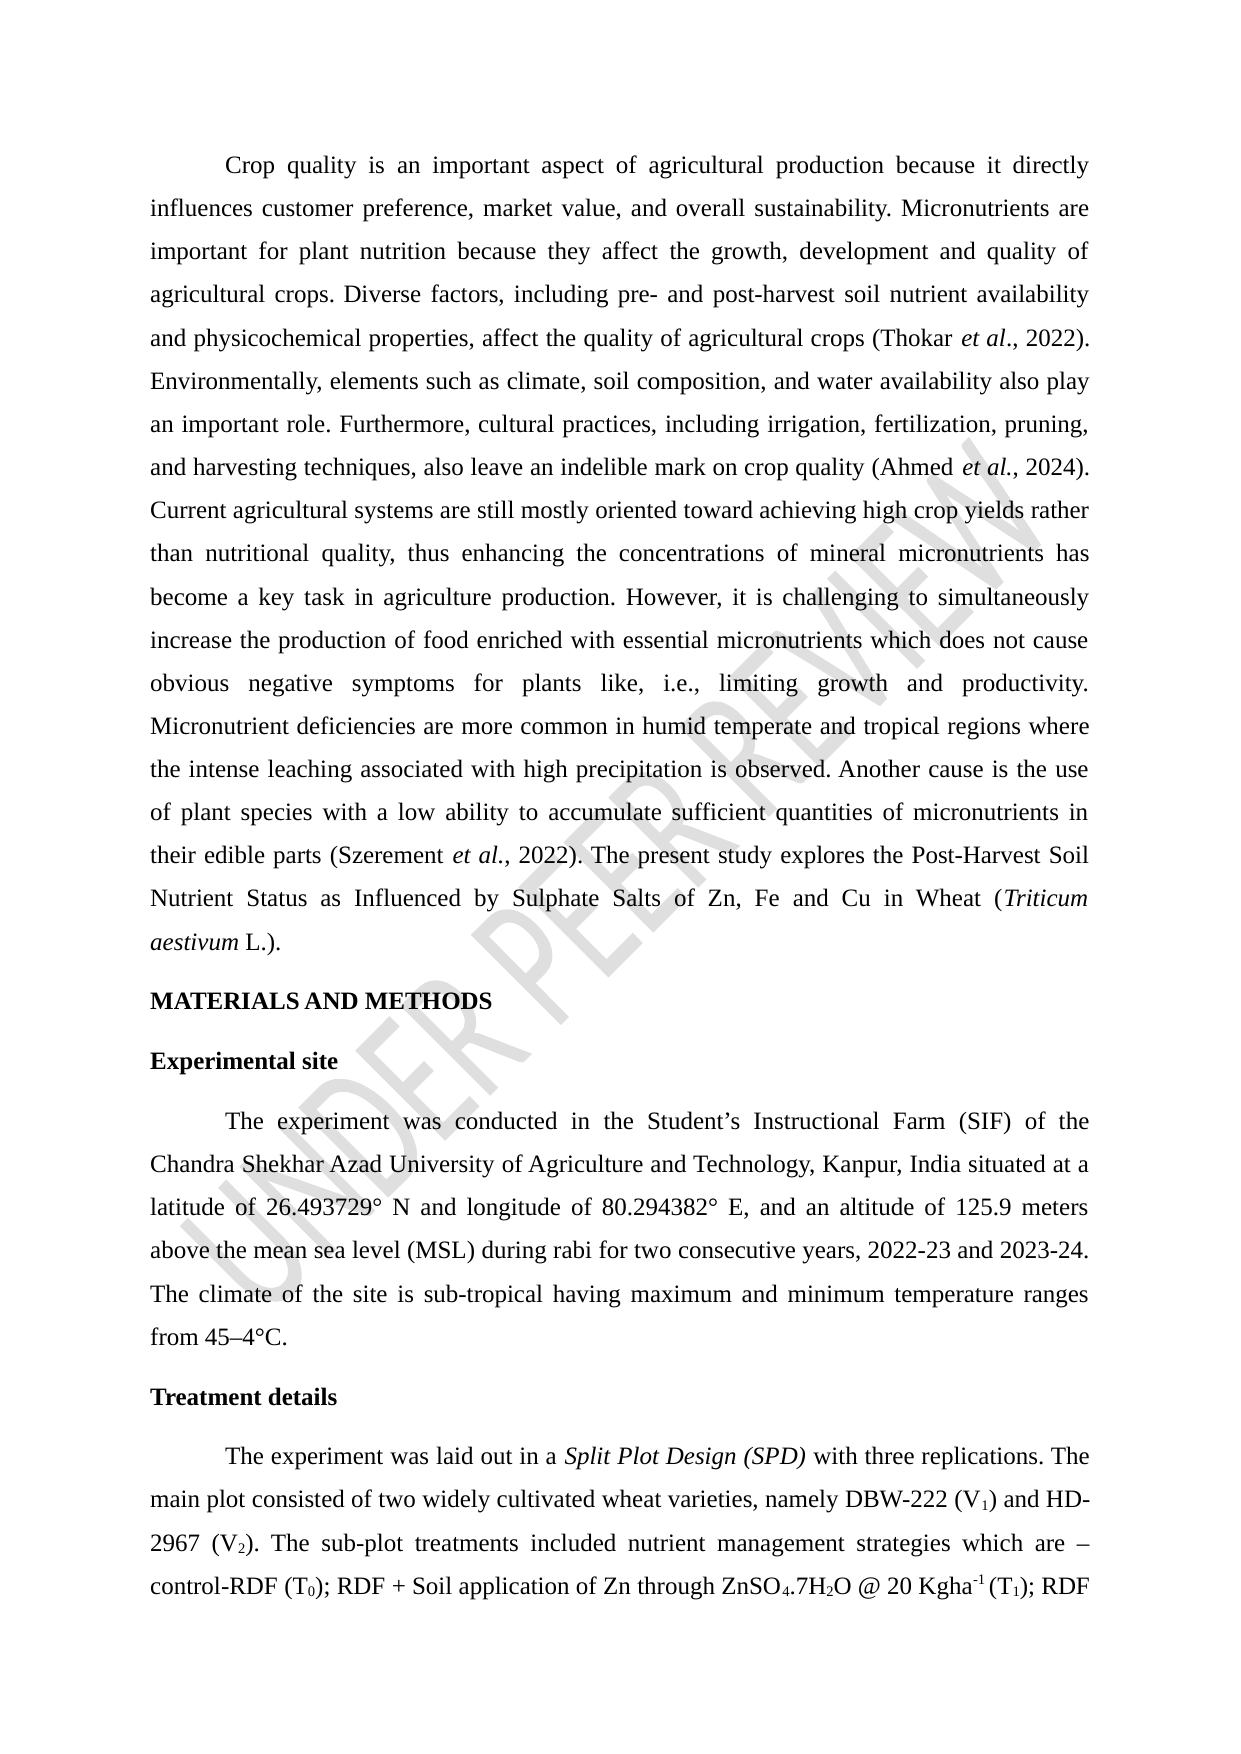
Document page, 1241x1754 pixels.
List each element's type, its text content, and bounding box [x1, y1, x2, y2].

text Experimental site [150, 1046, 1090, 1075]
text MATERIALS AND METHODS [150, 986, 1090, 1015]
text Treatment details [150, 1382, 1090, 1410]
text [150, 1441, 1090, 1599]
text Crop quality is an important aspect of agricultural production because it directly influences customer preference, market value, and overall sustainability. Micronutrients are important for plant nutrition because they affect the growth, development and quality of agricultural crops. Diverse factors, including pre- and post-harvest soil nutrient availability and physicochemical properties, affect the quality of agricultural crops (Thokar et al., 2022). Environmentally, elements such as climate, soil composition, and water availability also play an important role. Furthermore, cultural practices, including irrigation, fertilization, pruning, and harvesting techniques, also leave an indelible mark on crop quality (Ahmed et al., 2024). Current agricultural systems are still mostly oriented toward achieving high crop yields rather than nutritional quality, thus enhancing the concentrations of mineral micronutrients has become a key task in agriculture production. However, it is challenging to simultaneously increase the production of food enriched with essential micronutrients which does not cause obvious negative symptoms for plants like, i.e., limiting growth and productivity. Micronutrient deficiencies are more common in humid temperate and tropical regions where the intense leaching associated with high precipitation is observed. Another cause is the use of plant species with a low ability to accumulate sufficient quantities of micronutrients in their edible parts (Szerement et al., 2022). The present study explores the Post-Harvest Soil Nutrient Status as Influenced by Sulphate Salts of Zn, Fe and Cu in Wheat (Triticum aestivum L.). [150, 150, 1090, 955]
text The experiment was conducted in the Student’s Instructional Farm (SIF) of the Chandra Shekhar Azad University of Agriculture and Technology, Kanpur, India situated at a latitude of 26.493729° N and longitude of 80.294382° E, and an altitude of 125.9 meters above the mean sea level (MSL) during rabi for two consecutive years, 2022-23 and 2023-24. The climate of the site is sub-tropical having maximum and minimum temperature ranges from 45–4°C. [150, 1106, 1090, 1351]
